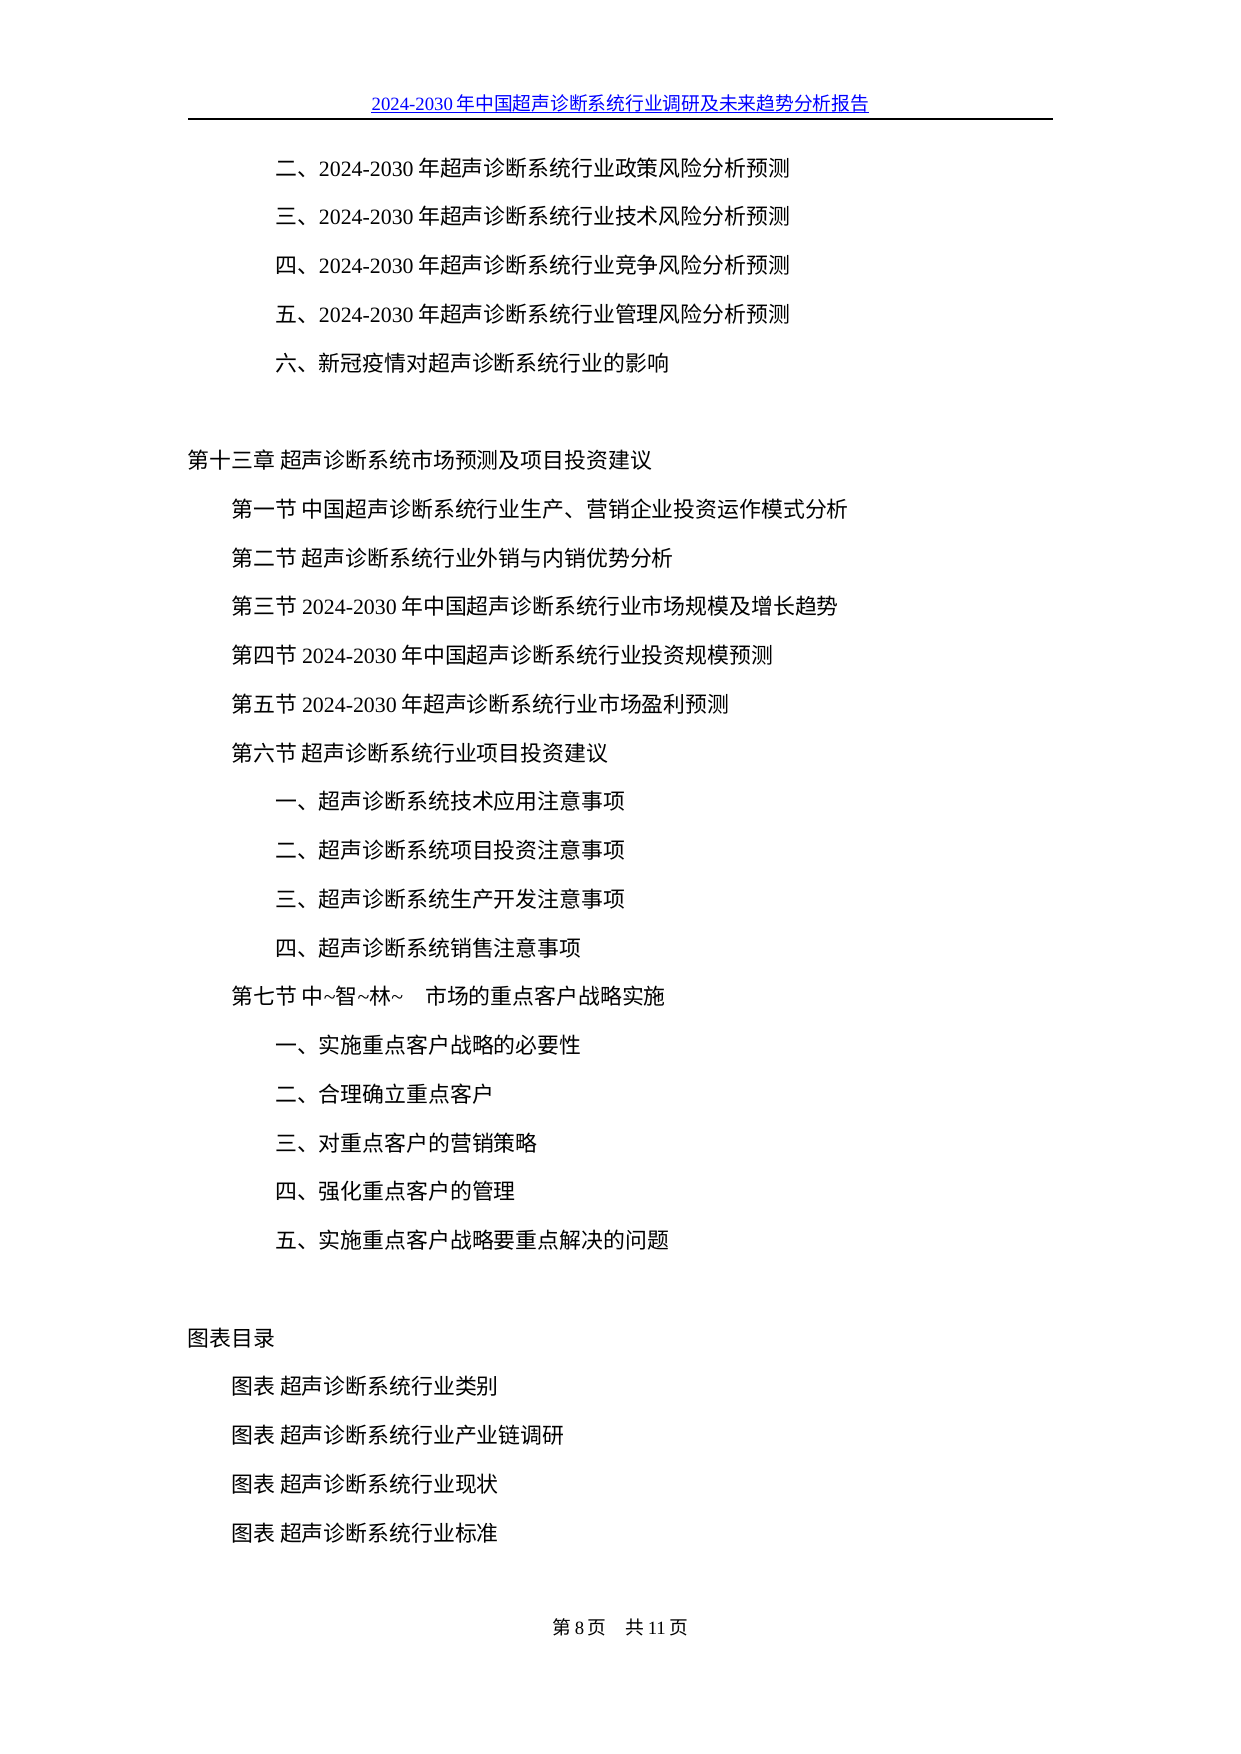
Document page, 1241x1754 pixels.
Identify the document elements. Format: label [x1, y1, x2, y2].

text [187, 150, 1053, 1548]
